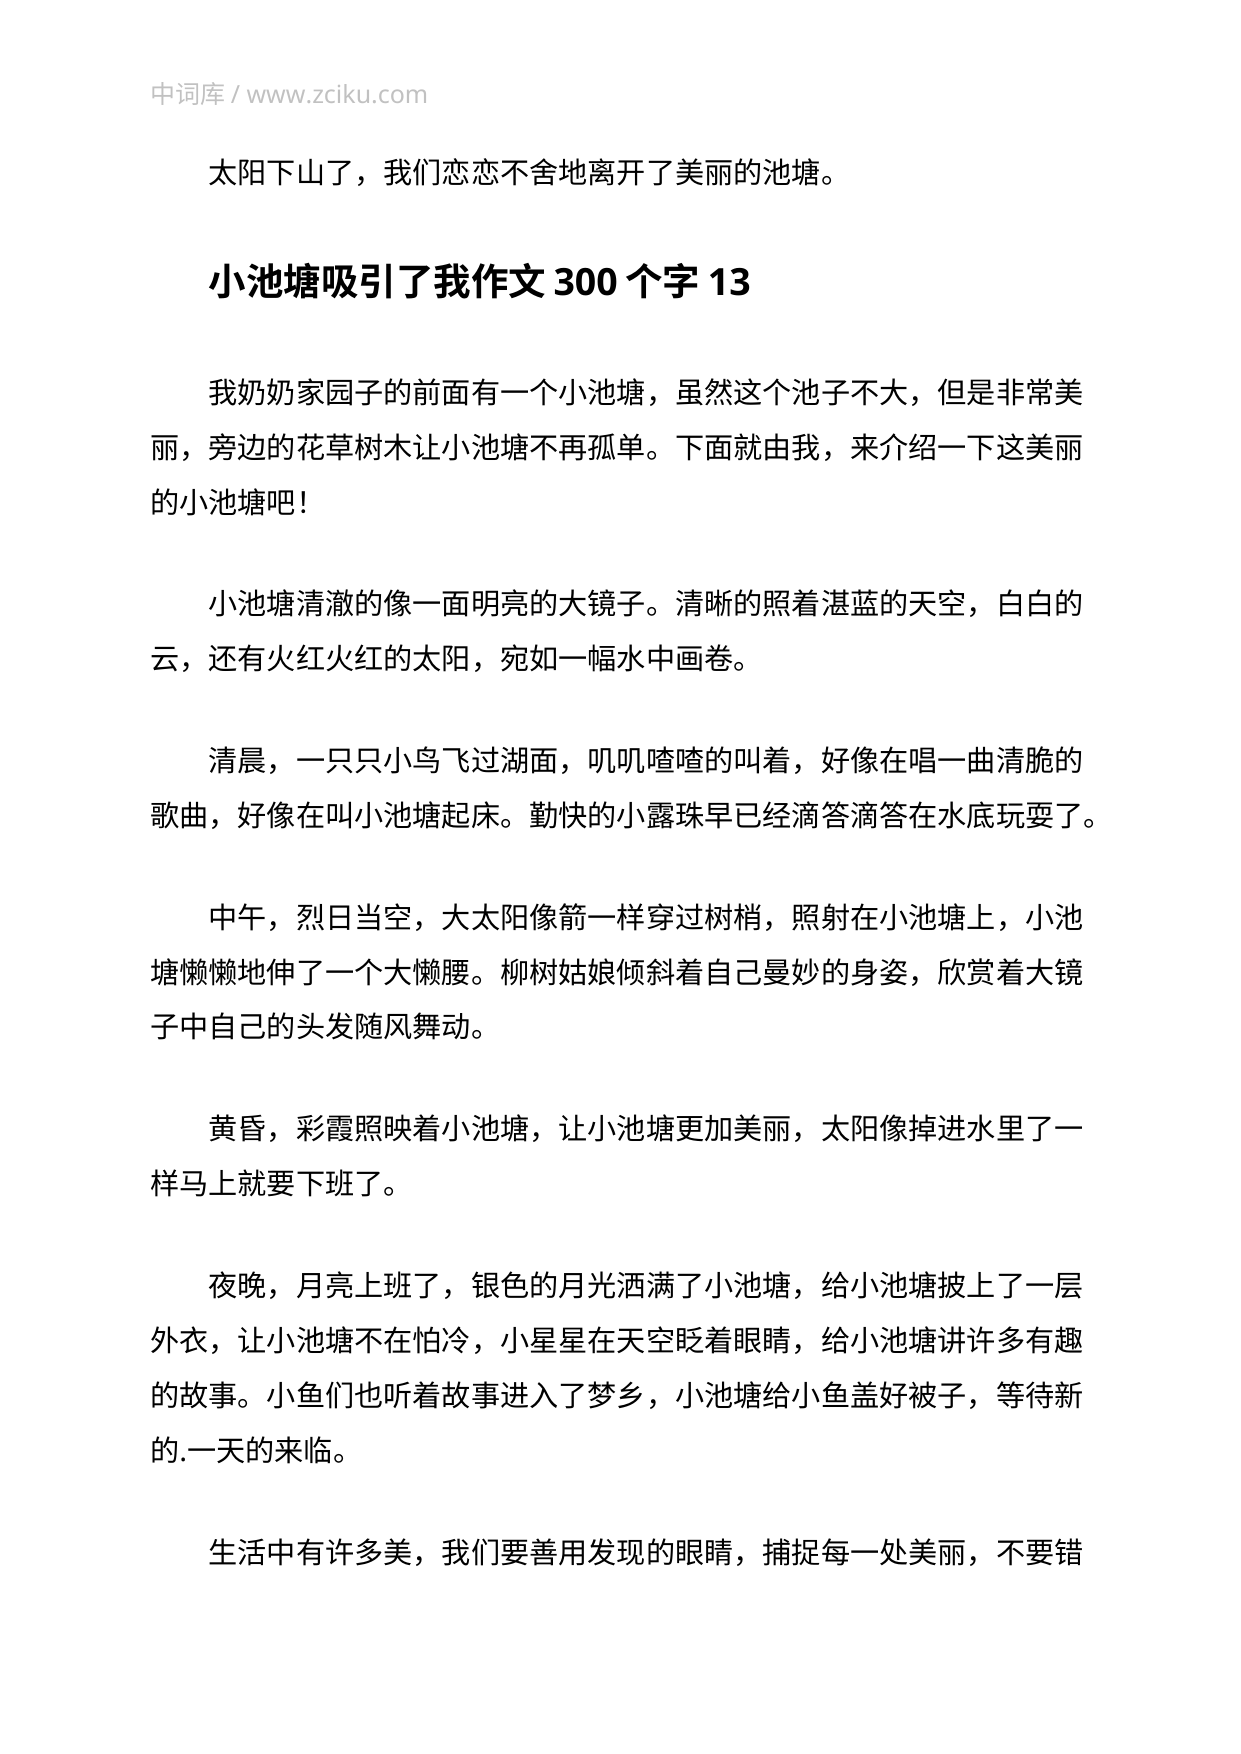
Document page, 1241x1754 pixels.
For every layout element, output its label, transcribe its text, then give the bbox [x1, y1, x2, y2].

text 清晨，一只只小鸟飞过湖面，叽叽喳喳的叫着，好像在唱一曲清脆的歌曲，好像在叫小池塘起床。勤快的小露珠早已经滴答滴答在水底玩耍了。 [150, 738, 1090, 835]
text 我奶奶家园子的前面有一个小池塘，虽然这个池子不大，但是非常美丽，旁边的花草树木让小池塘不再孤单。下面就由我，来介绍一下这美丽的小池塘吧！ [150, 369, 1090, 521]
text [150, 1529, 1090, 1571]
text 夜晚，月亮上班了，银色的月光洒满了小池塘，给小池塘披上了一层外衣，让小池塘不在怕冷，小星星在天空眨着眼睛，给小池塘讲许多有趣的故事。小鱼们也听着故事进入了梦乡，小池塘给小鱼盖好被子，等待新的.一天的来临。 [150, 1262, 1090, 1469]
text 小池塘吸引了我作文300个字13 [150, 252, 1090, 306]
text 太阳下山了，我们恋恋不舍地离开了美丽的池塘。 [150, 150, 1090, 192]
text 黄昏，彩霞照映着小池塘，让小池塘更加美丽，太阳像掉进水里了一样马上就要下班了。 [150, 1106, 1090, 1203]
text 中午，烈日当空，大太阳像箭一样穿过树梢，照射在小池塘上，小池塘懒懒地伸了一个大懒腰。柳树姑娘倾斜着自己曼妙的身姿，欣赏着大镜子中自己的头发随风舞动。 [150, 894, 1090, 1046]
text 小池塘清澈的像一面明亮的大镜子。清晰的照着湛蓝的天空，白白的云，还有火红火红的太阳，宛如一幅水中画卷。 [150, 581, 1090, 678]
